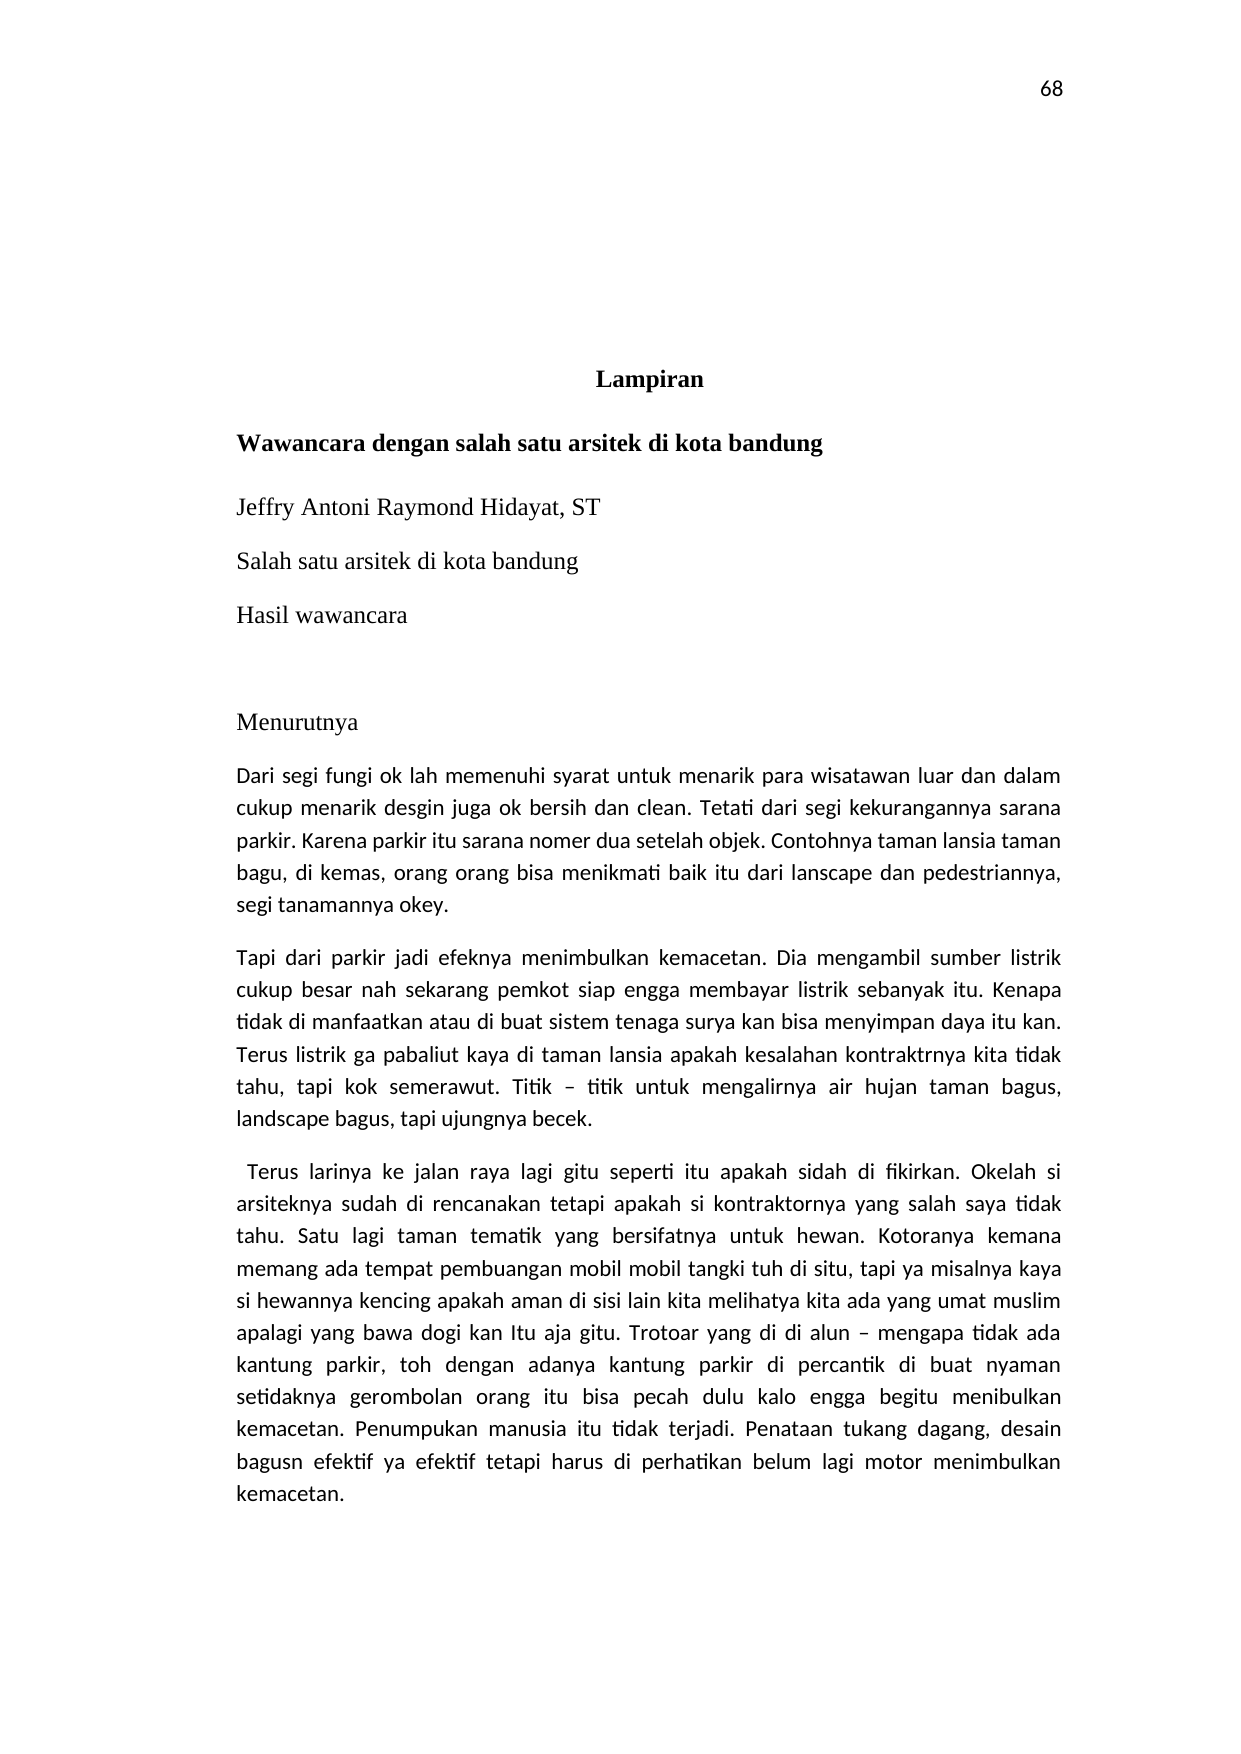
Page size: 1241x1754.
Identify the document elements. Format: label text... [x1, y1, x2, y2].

text Terus larinya ke jalan raya lagi gitu seperti itu apakah sidah di fikirkan. Okelah si arsiteknya sudah di rencanakan tetapi apakah si kontraktornya yang salah saya tidak tahu. Satu lagi taman tematik yang bersifatnya untuk hewan. Kotoranya kemana memang ada tempat pembuangan mobil mobil tangki tuh di situ, tapi ya misalnya kaya si hewannya kencing apakah aman di sisi lain kita melihatya kita ada yang umat muslim apalagi yang bawa dogi kan Itu aja gitu. Trotoar yang di di alun – mengapa tidak ada kantung parkir, toh dengan adanya kantung parkir di percantik di buat nyaman setidaknya gerombolan orang itu bisa pecah dulu kalo engga begitu menibulkan kemacetan. Penumpukan manusia itu tidak terjadi. Penataan tukang dagang, desain bagusn efektif ya efektif tetapi harus di perhatikan belum lagi motor menimbulkan kemacetan. [236, 1157, 1063, 1507]
text Tapi dari parkir jadi efeknya menimbulkan kemacetan. Dia mengambil sumber listrik cukup besar nah sekarang pemkot siap engga membayar listrik sebanyak itu. Kenapa tidak di manfaatkan atau di buat sistem tenaga surya kan bisa menyimpan daya itu kan. Terus listrik ga pabaliut kaya di taman lansia apakah kesalahan kontraktrnya kita tidak tahu, tapi kok semerawut. Titik – titik untuk mengalirnya air hujan taman bagus, landscape bagus, tapi ujungnya becek. [236, 943, 1063, 1132]
text Hasil wawancara [236, 600, 1063, 628]
text Menurutnya [236, 707, 1063, 736]
text Wawancara dengan salah satu arsitek di kota bandung [236, 428, 1063, 457]
text Lampiran [236, 364, 1063, 393]
text Dari segi fungi ok lah memenuhi syarat untuk menarik para wisatawan luar dan dalam cukup menarik desgin juga ok bersih dan clean. Tetati dari segi kekurangannya sarana parkir. Karena parkir itu sarana nomer dua setelah objek. Contohnya taman lansia taman bagu, di kemas, orang orang bisa menikmati baik itu dari lanscape dan pedestriannya, segi tanamannya okey. [236, 761, 1063, 918]
text Salah satu arsitek di kota bandung [236, 546, 1063, 575]
text Jeffry Antoni Raymond Hidayat, ST [236, 492, 1063, 521]
